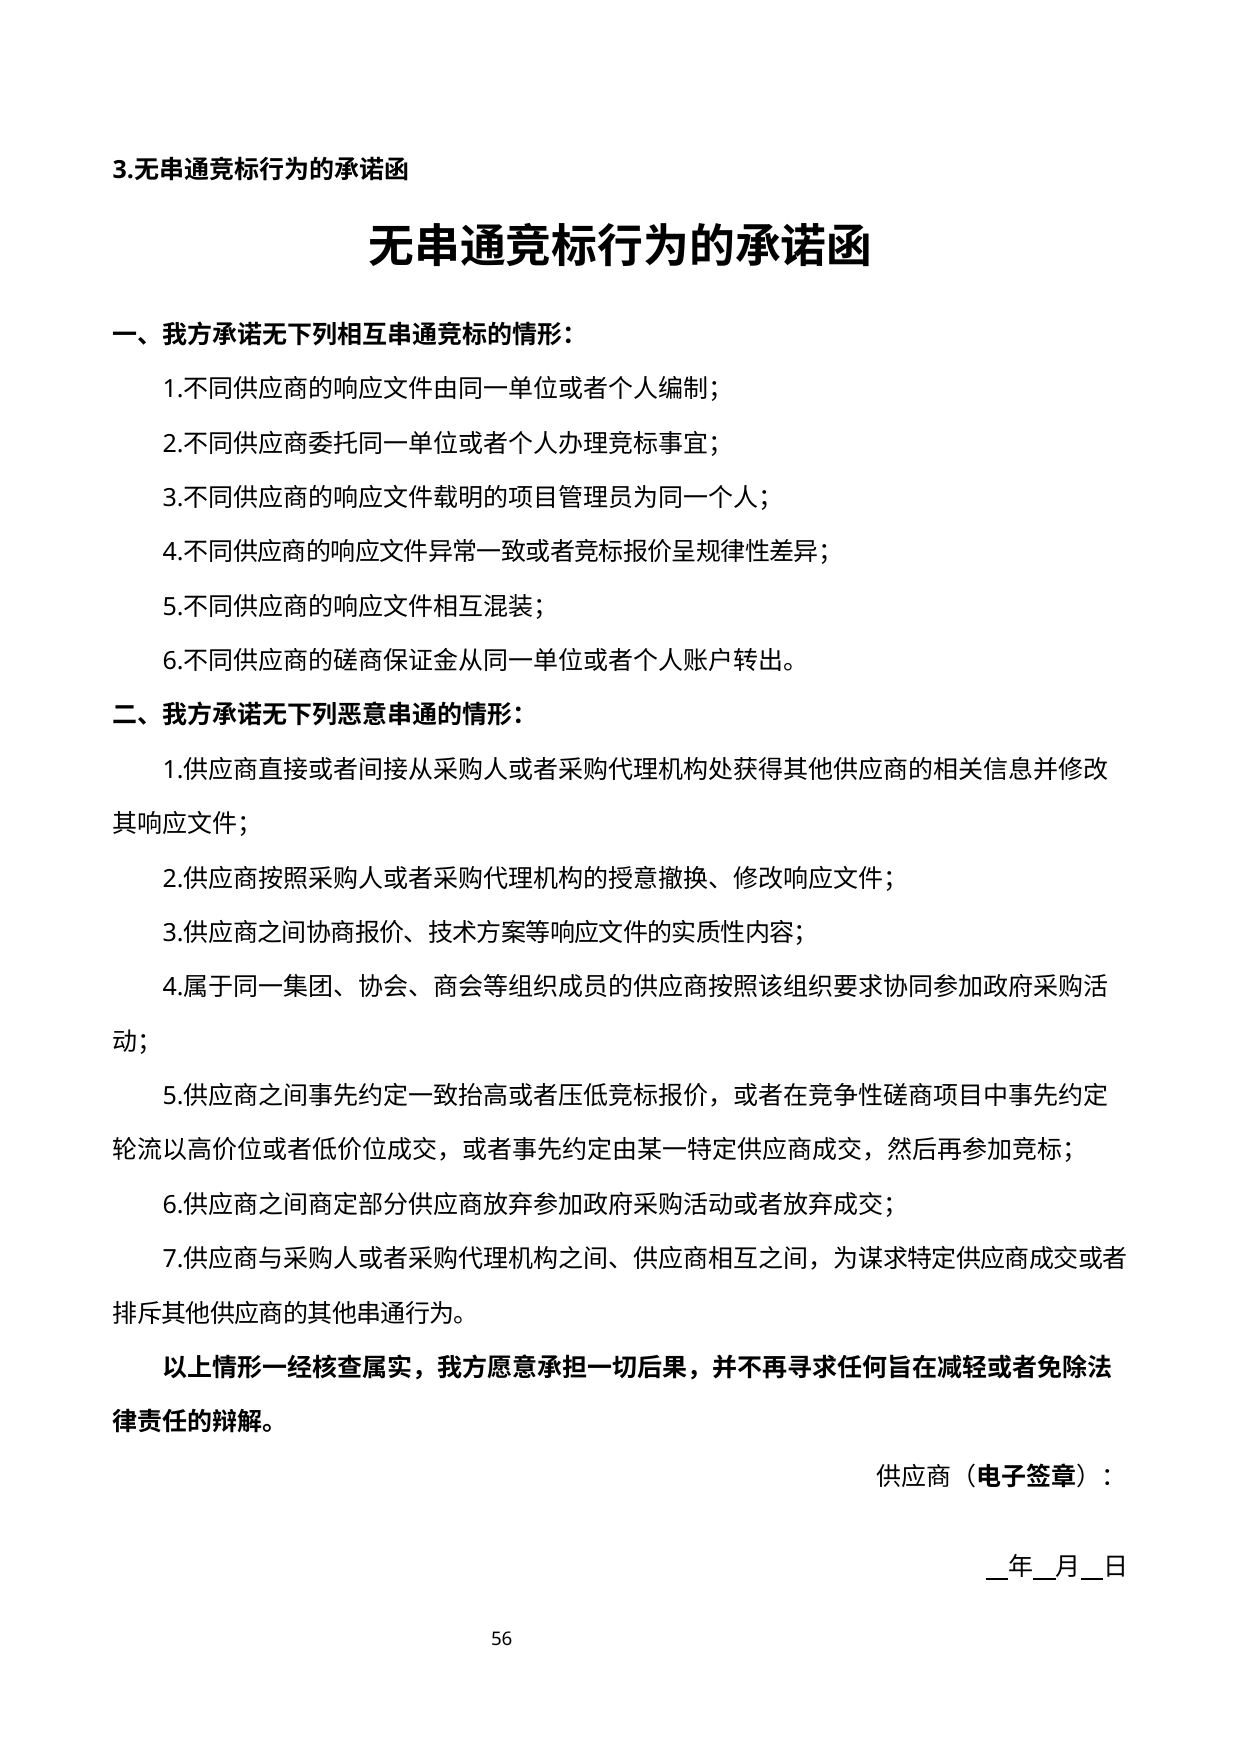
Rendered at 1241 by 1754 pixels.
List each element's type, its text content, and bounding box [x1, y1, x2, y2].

text 一、我方承诺无下列相互串通竞标的情形： [112, 314, 1128, 351]
text 3.供应商之间协商报价、技术方案等响应文件的实质性内容； [112, 912, 1128, 949]
text 2.不同供应商委托同一单位或者个人办理竞标事宜； [112, 423, 1128, 459]
text 4.不同供应商的响应文件异常一致或者竞标报价呈规律性差异； [112, 532, 1128, 568]
text 5.不同供应商的响应文件相互混装； [112, 586, 1128, 622]
text 6.供应商之间商定部分供应商放弃参加政府采购活动或者放弃成交； [112, 1184, 1128, 1221]
text 以上情形一经核查属实，我方愿意承担一切后果，并不再寻求任何旨在减轻或者免除法律责任的辩解。 [112, 1347, 1128, 1438]
text 供应商（电子签章）： [112, 1456, 1128, 1492]
text 7.供应商与采购人或者采购代理机构之间、供应商相互之间，为谋求特定供应商成交或者排斥其他供应商的其他串通行为。 [112, 1239, 1128, 1329]
text 二、我方承诺无下列恶意串通的情形： [112, 695, 1128, 731]
text 无串通竞标行为的承诺函 [112, 209, 1128, 276]
text 5.供应商之间事先约定一致抬高或者压低竞标报价，或者在竞争性磋商项目中事先约定轮流以高价位或者低价位成交，或者事先约定由某一特定供应商成交，然后再参加竞标； [112, 1076, 1128, 1166]
text 年 月 日 [112, 1547, 1128, 1583]
text 6.不同供应商的磋商保证金从同一单位或者个人账户转出。 [112, 641, 1128, 677]
text 1.供应商直接或者间接从采购人或者采购代理机构处获得其他供应商的相关信息并修改其响应文件； [112, 749, 1128, 840]
text 1.不同供应商的响应文件由同一单位或者个人编制； [112, 369, 1128, 405]
text 4.属于同一集团、协会、商会等组织成员的供应商按照该组织要求协同参加政府采购活动； [112, 967, 1128, 1057]
text 3.不同供应商的响应文件载明的项目管理员为同一个人； [112, 477, 1128, 514]
text 3.无串通竞标行为的承诺函 [112, 150, 1128, 186]
text 2.供应商按照采购人或者采购代理机构的授意撤换、修改响应文件； [112, 858, 1128, 894]
